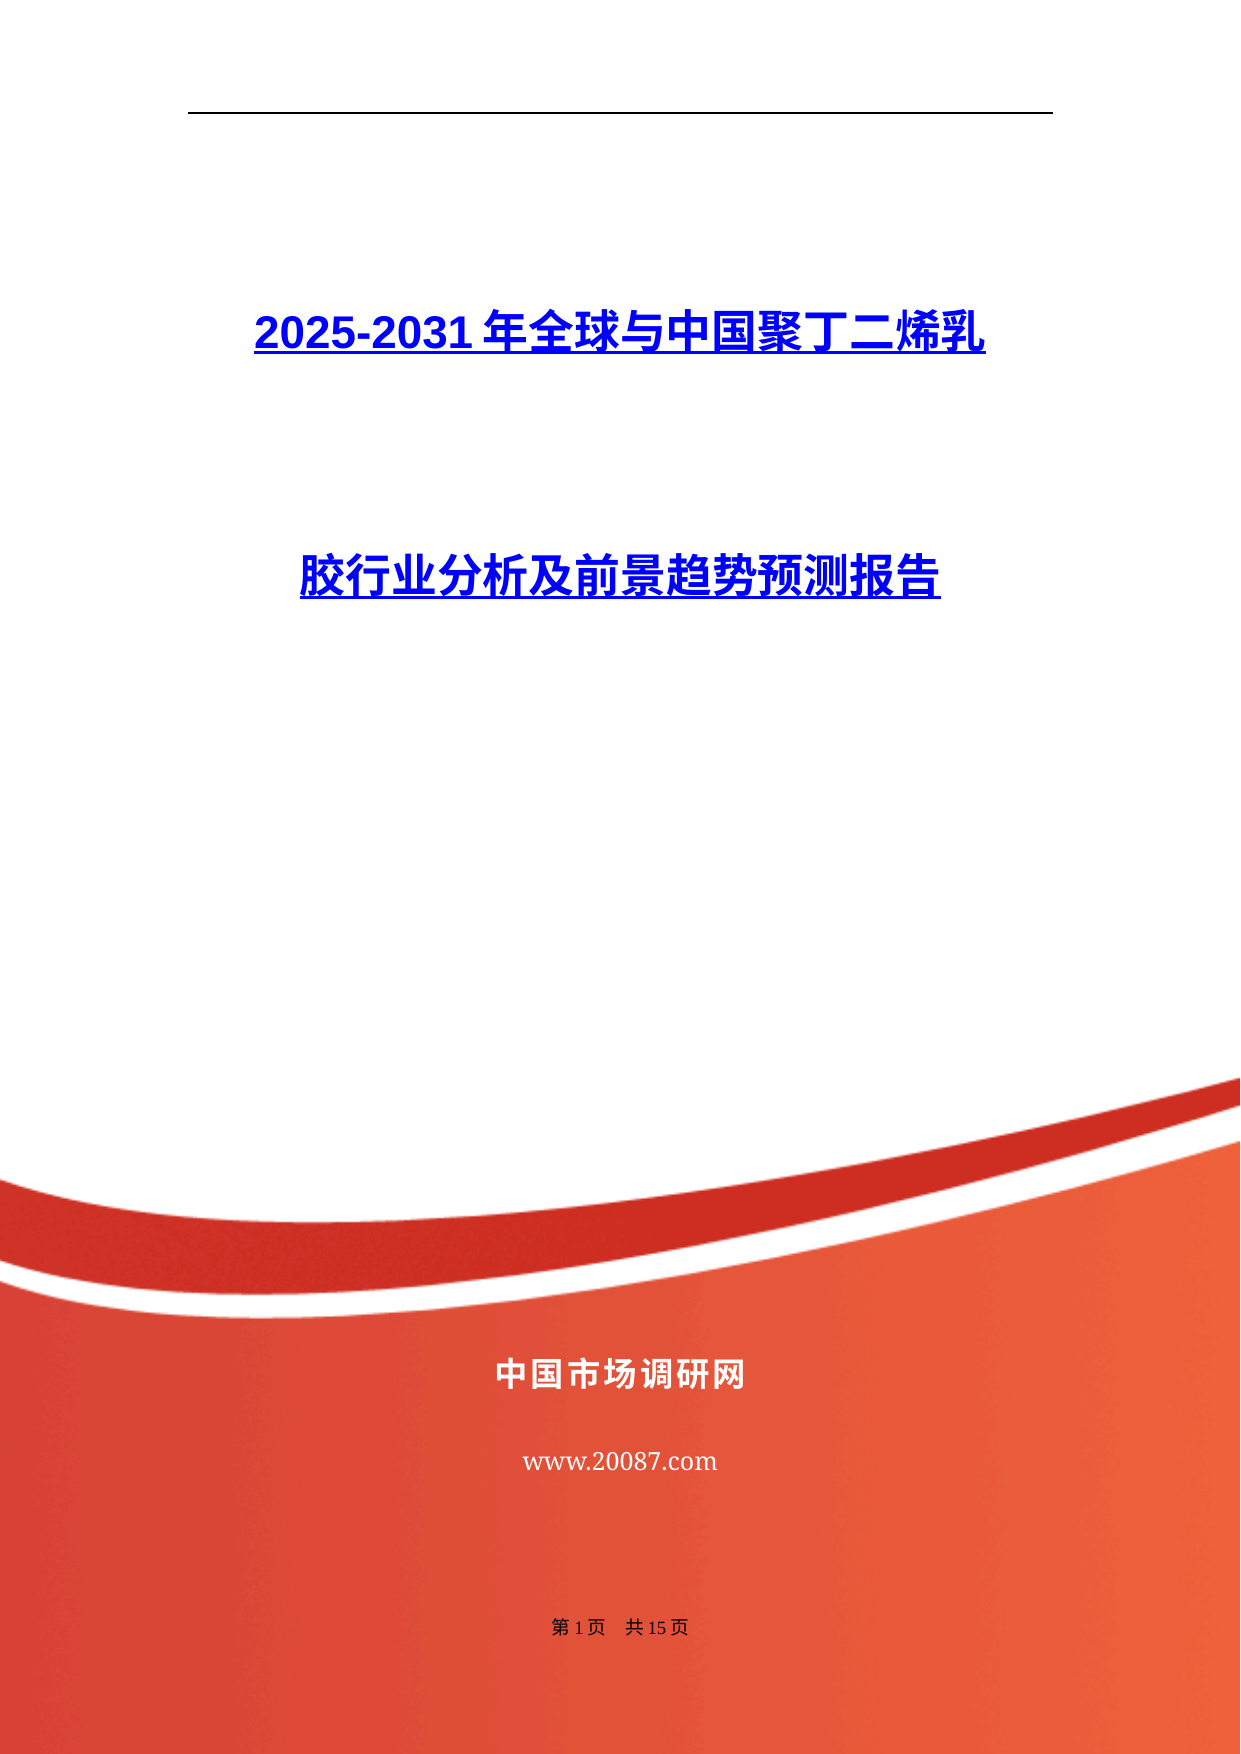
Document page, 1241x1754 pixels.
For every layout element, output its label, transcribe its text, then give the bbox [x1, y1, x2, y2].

subtitle 中国市场调研网 [187, 1339, 1053, 1404]
text www.20087.com [187, 1428, 1053, 1493]
table_header 2025-2031年全球与中国聚丁二烯乳胶行业分析及前景趋势预测报告 [188, 207, 1053, 773]
picture [0, 1006, 1241, 1754]
